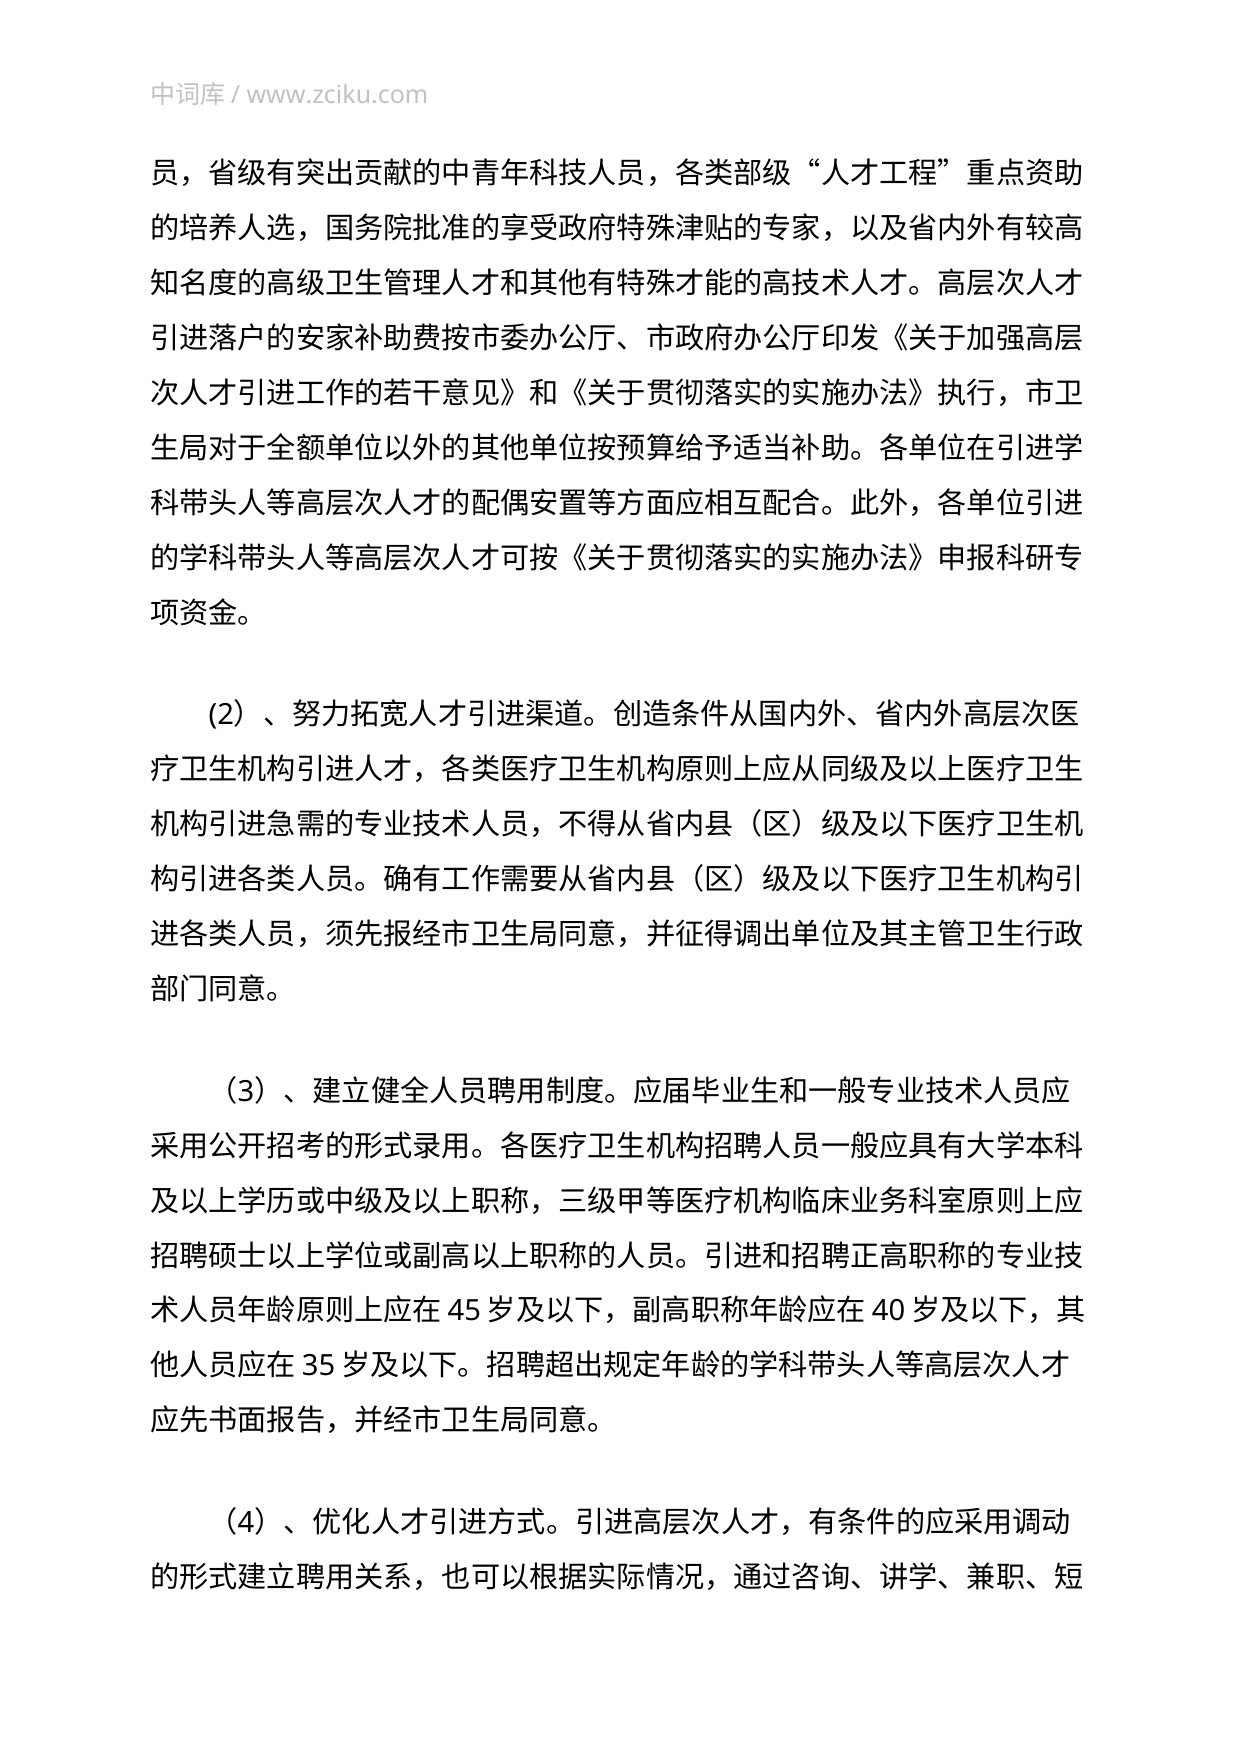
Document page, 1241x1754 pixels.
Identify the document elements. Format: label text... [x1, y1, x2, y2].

text (2）、努力拓宽人才引进渠道。创造条件从国内外、省内外高层次医疗卫生机构引进人才，各类医疗卫生机构原则上应从同级及以上医疗卫生机构引进急需的专业技术人员，不得从省内县（区）级及以下医疗卫生机构引进各类人员。确有工作需要从省内县（区）级及以下医疗卫生机构引进各类人员，须先报经市卫生局同意，并征得调出单位及其主管卫生行政部门同意。 [150, 691, 1090, 1008]
text （3）、建立健全人员聘用制度。应届毕业生和一般专业技术人员应采用公开招考的形式录用。各医疗卫生机构招聘人员一般应具有大学本科及以上学历或中级及以上职称，三级甲等医疗机构临床业务科室原则上应招聘硕士以上学位或副高以上职称的人员。引进和招聘正高职称的专业技术人员年龄原则上应在45岁及以下，副高职称年龄应在40岁及以下，其他人员应在35岁及以下。招聘超出规定年龄的学科带头人等高层次人才应先书面报告，并经市卫生局同意。 [150, 1067, 1090, 1439]
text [150, 150, 1090, 631]
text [150, 1499, 1090, 1596]
